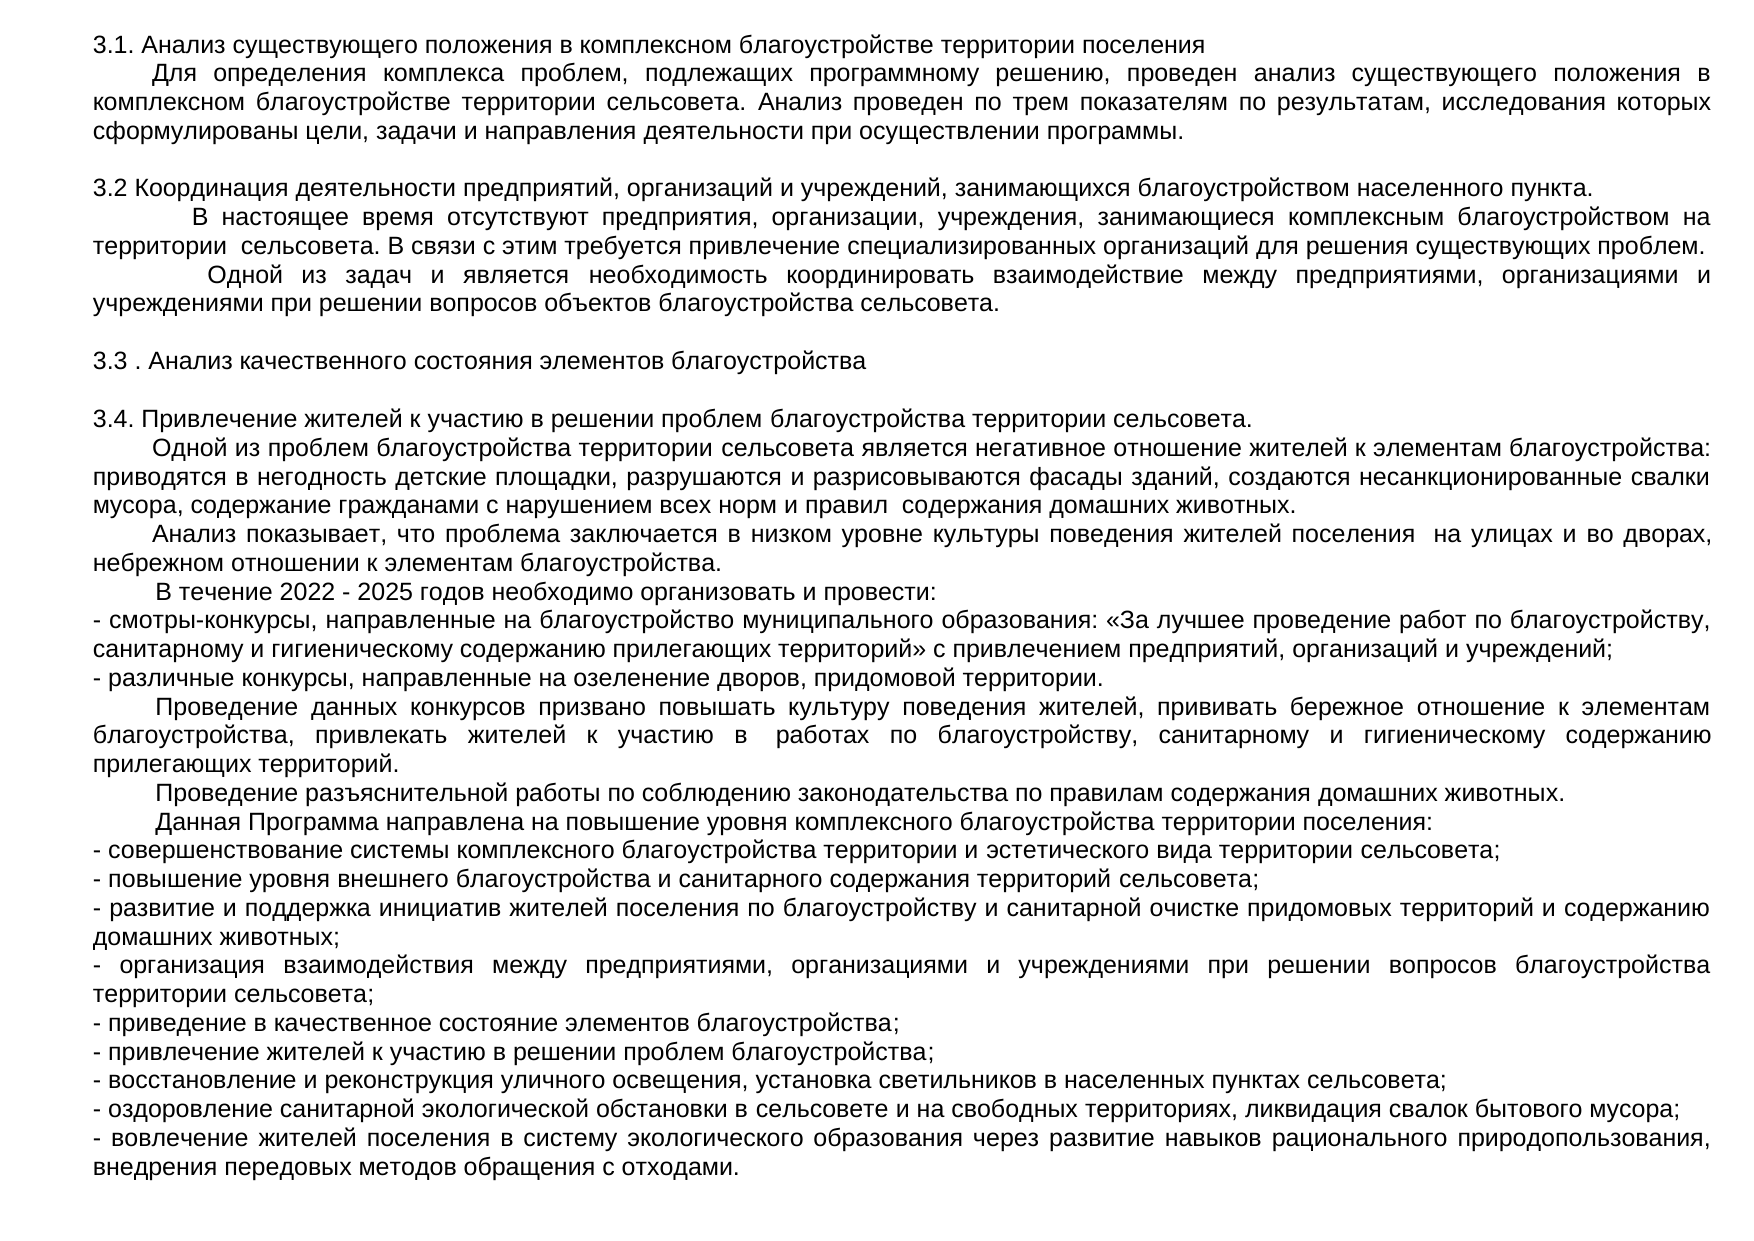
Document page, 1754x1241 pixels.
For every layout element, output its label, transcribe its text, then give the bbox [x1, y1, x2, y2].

text - совершенствование системы комплексного благоустройства территории и эстетического вида территории сельсовета; [93, 835, 1713, 864]
text 3.1. Анализ существующего положения в комплексном благоустройстве территории поселения [93, 29, 1713, 58]
text 3.4. Привлечение жителей к участию в решении проблем благоустройства территории сельсовета. [93, 404, 1713, 433]
text Данная Программа направлена на повышение уровня комплексного благоустройства территории поселения: [93, 807, 1713, 835]
text - различные конкурсы, направленные на озеленение дворов, придомовой территории. [93, 663, 1713, 692]
text 3.3 . Анализ качественного состояния элементов благоустройства [93, 346, 1713, 375]
text Одной из проблем благоустройства территории сельсовета является негативное отношение жителей к элементам благоустройства: приводятся в негодность детские площадки, разрушаются и разрисовываются фасады зданий, создаются несанкционированные свалки мусора, содержание гражданами с нарушением всех норм и правил содержания домашних животных. [93, 433, 1713, 519]
text В настоящее время отсутствуют предприятия, организации, учреждения, занимающиеся комплексным благоустройством на территории сельсовета. В связи с этим требуется привлечение специализированных организаций для решения существующих проблем. [93, 202, 1713, 259]
text - восстановление и реконструкция уличного освещения, установка светильников в населенных пунктах сельсовета; [93, 1065, 1713, 1094]
text - привлечение жителей к участию в решении проблем благоустройства; [93, 1037, 1713, 1065]
text Для определения комплекса проблем, подлежащих программному решению, проведен анализ существующего положения в комплексном благоустройстве территории сельсовета. Анализ проведен по трем показателям по результатам, исследования которых сформулированы цели, задачи и направления деятельности при осуществлении программы. [93, 58, 1713, 144]
text - развитие и поддержка инициатив жителей поселения по благоустройству и санитарной очистке придомовых территорий и содержанию домашних животных; [93, 893, 1713, 950]
text 3.2 Координация деятельности предприятий, организаций и учреждений, занимающихся благоустройством населенного пункта. [93, 173, 1713, 202]
text Одной из задач и является необходимость координировать взаимодействие между предприятиями, организациями и учреждениями при решении вопросов объектов благоустройства сельсовета. [93, 259, 1713, 317]
text Анализ показывает, что проблема заключается в низком уровне культуры поведения жителей поселения на улицах и во дворах, небрежном отношении к элементам благоустройства. [93, 519, 1713, 577]
text - оздоровление санитарной экологической обстановки в сельсовете и на свободных территориях, ликвидация свалок бытового мусора; [93, 1094, 1713, 1123]
text В течение 2022 - 2025 годов необходимо организовать и провести: [93, 577, 1713, 605]
text - вовлечение жителей поселения в систему экологического образования через развитие навыков рационального природопользования, внедрения передовых методов обращения с отходами. [93, 1123, 1713, 1180]
text Проведение данных конкурсов призвано повышать культуру поведения жителей, прививать бережное отношение к элементам благоустройства, привлекать жителей к участию в работах по благоустройству, санитарному и гигиеническому содержанию прилегающих территорий. [93, 692, 1713, 778]
text - смотры-конкурсы, направленные на благоустройство муниципального образования: «За лучшее проведение работ по благоустройству, санитарному и гигиеническому содержанию прилегающих территорий» с привлечением предприятий, организаций и учреждений; [93, 605, 1713, 663]
text Проведение разъяснительной работы по соблюдению законодательства по правилам содержания домашних животных. [93, 778, 1713, 807]
text - организация взаимодействия между предприятиями, организациями и учреждениями при решении вопросов благоустройства территории сельсовета; [93, 950, 1713, 1008]
text - повышение уровня внешнего благоустройства и санитарного содержания территорий сельсовета; [93, 864, 1713, 893]
text - приведение в качественное состояние элементов благоустройства; [93, 1008, 1713, 1037]
